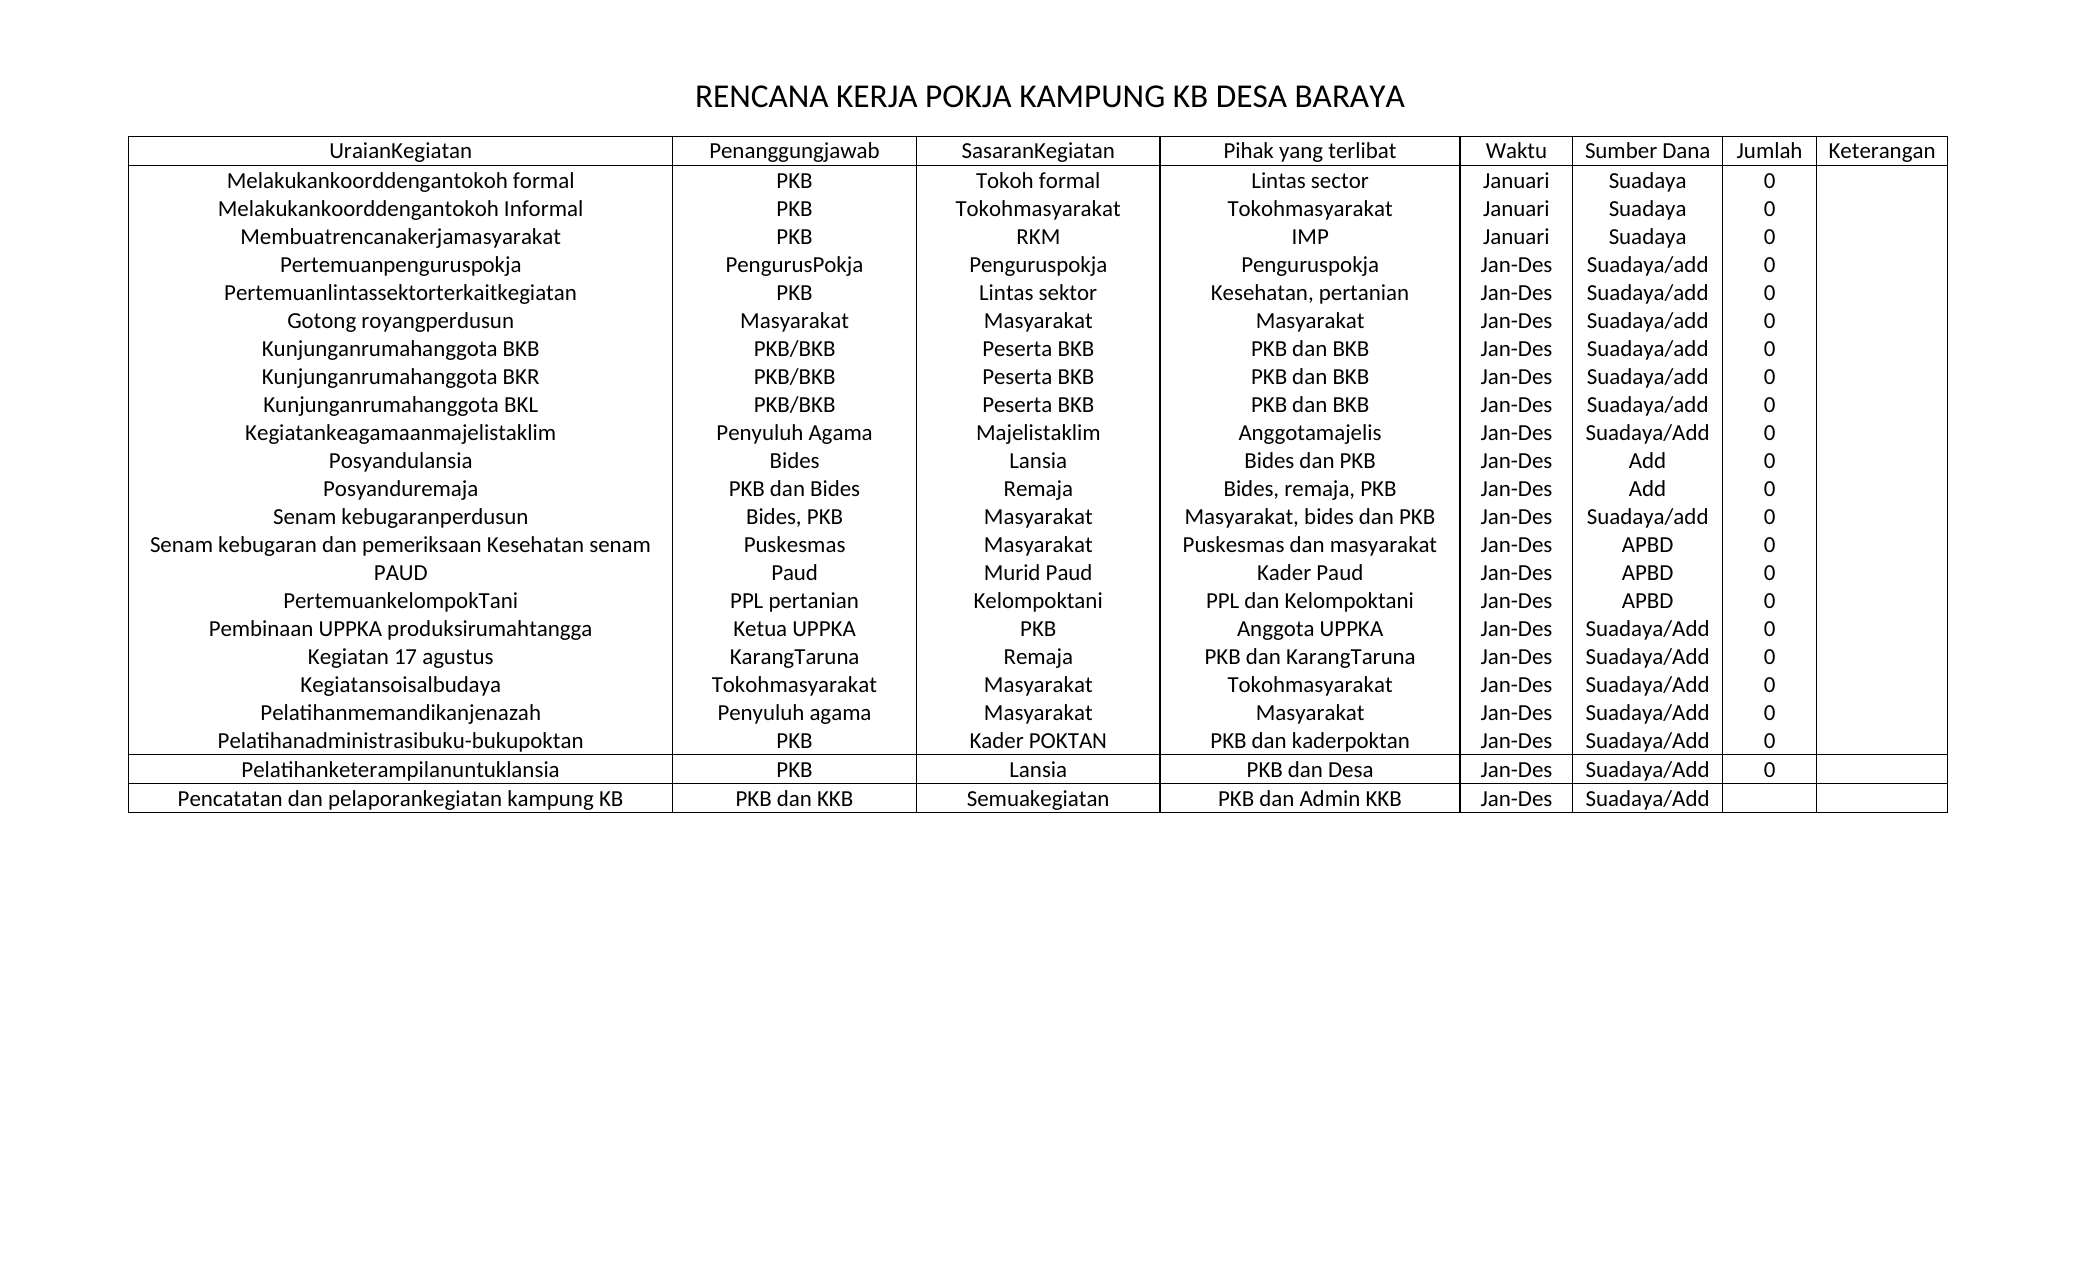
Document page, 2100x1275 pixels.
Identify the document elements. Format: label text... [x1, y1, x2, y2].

table_header Jumlah [1723, 137, 1816, 165]
table_cell Melakukankoorddengantokoh formal Melakukankoorddengantokoh Informal Membuatrencanakerjamasyarakat Pertemuanpenguruspokja Pertemuanlintassektorterkaitkegiatan Gotong royangperdusun Kunjunganrumahanggota BKB Kunjunganrumahanggota BKR Kunjunganrumahanggota BKL Kegiatankeagamaanmajelistaklim Posyandulansia Posyanduremaja Senam kebugaranperdusun Senam kebugaran dan pemeriksaan Kesehatan senam PAUD PertemuankelompokTani Pembinaan UPPKA produksirumahtangga Kegiatan 17 agustus Kegiatansoisalbudaya Pelatihanmemandikanjenazah Pelatihanadministrasibuku-bukupoktan [129, 166, 672, 754]
table_cell Tokoh formal Tokohmasyarakat RKM Penguruspokja Lintas sektor Masyarakat Peserta BKB Peserta BKB Peserta BKB Majelistaklim Lansia Remaja Masyarakat Masyarakat Murid Paud Kelompoktani PKB Remaja Masyarakat Masyarakat Kader POKTAN [917, 166, 1159, 754]
table_cell 0 0 0 0 0 0 0 0 0 0 0 0 0 0 0 0 0 0 0 0 0 [1723, 166, 1816, 754]
table_cell Pelatihanketerampilanuntuklansia [129, 755, 672, 783]
table_cell Semuakegiatan [917, 784, 1159, 812]
table_header Waktu [1461, 137, 1572, 165]
table_cell PKB dan Admin KKB [1161, 784, 1459, 812]
table_cell Suadaya/Add [1573, 784, 1722, 812]
table_cell PKB dan KKB [673, 784, 916, 812]
table_header UraianKegiatan [129, 137, 672, 165]
table_cell Suadaya/Add [1573, 755, 1722, 783]
table_cell PKB PKB PKB PengurusPokja PKB Masyarakat PKB/BKB PKB/BKB PKB/BKB Penyuluh Agama Bides PKB dan Bides Bides, PKB Puskesmas Paud PPL pertanian Ketua UPPKA KarangTaruna Tokohmasyarakat Penyuluh agama PKB [673, 166, 916, 754]
table_cell Januari Januari Januari Jan-Des Jan-Des Jan-Des Jan-Des Jan-Des Jan-Des Jan-Des Jan-Des Jan-Des Jan-Des Jan-Des Jan-Des Jan-Des Jan-Des Jan-Des Jan-Des Jan-Des Jan-Des [1461, 166, 1572, 754]
table_cell [1723, 784, 1816, 812]
table_cell Jan-Des [1461, 784, 1572, 812]
table_cell [1817, 166, 1947, 754]
table_cell Jan-Des [1461, 755, 1572, 783]
table_cell [1817, 755, 1947, 783]
text RENCANA KERJA POKJA KAMPUNG KB DESA BARAYA [75, 75, 2025, 116]
table_cell PKB dan Desa [1161, 755, 1459, 783]
table_cell PKB [673, 755, 916, 783]
table_header Sumber Dana [1573, 137, 1722, 165]
table_header Keterangan [1817, 137, 1947, 165]
table_header Penanggungjawab [673, 137, 916, 165]
table_header Pihak yang terlibat [1161, 137, 1459, 165]
table_header SasaranKegiatan [917, 137, 1159, 165]
table_cell Suadaya Suadaya Suadaya Suadaya/add Suadaya/add Suadaya/add Suadaya/add Suadaya/add Suadaya/add Suadaya/Add Add Add Suadaya/add APBD APBD APBD Suadaya/Add Suadaya/Add Suadaya/Add Suadaya/Add Suadaya/Add [1573, 166, 1722, 754]
table_cell Pencatatan dan pelaporankegiatan kampung KB [129, 784, 672, 812]
table_cell Lansia [917, 755, 1159, 783]
table_cell 0 [1723, 755, 1816, 783]
table_cell [1817, 784, 1947, 812]
table_cell Lintas sector Tokohmasyarakat IMP Penguruspokja Kesehatan, pertanian Masyarakat PKB dan BKB PKB dan BKB PKB dan BKB Anggotamajelis Bides dan PKB Bides, remaja, PKB Masyarakat, bides dan PKB Puskesmas dan masyarakat Kader Paud PPL dan Kelompoktani Anggota UPPKA PKB dan KarangTaruna Tokohmasyarakat Masyarakat PKB dan kaderpoktan [1161, 166, 1459, 754]
